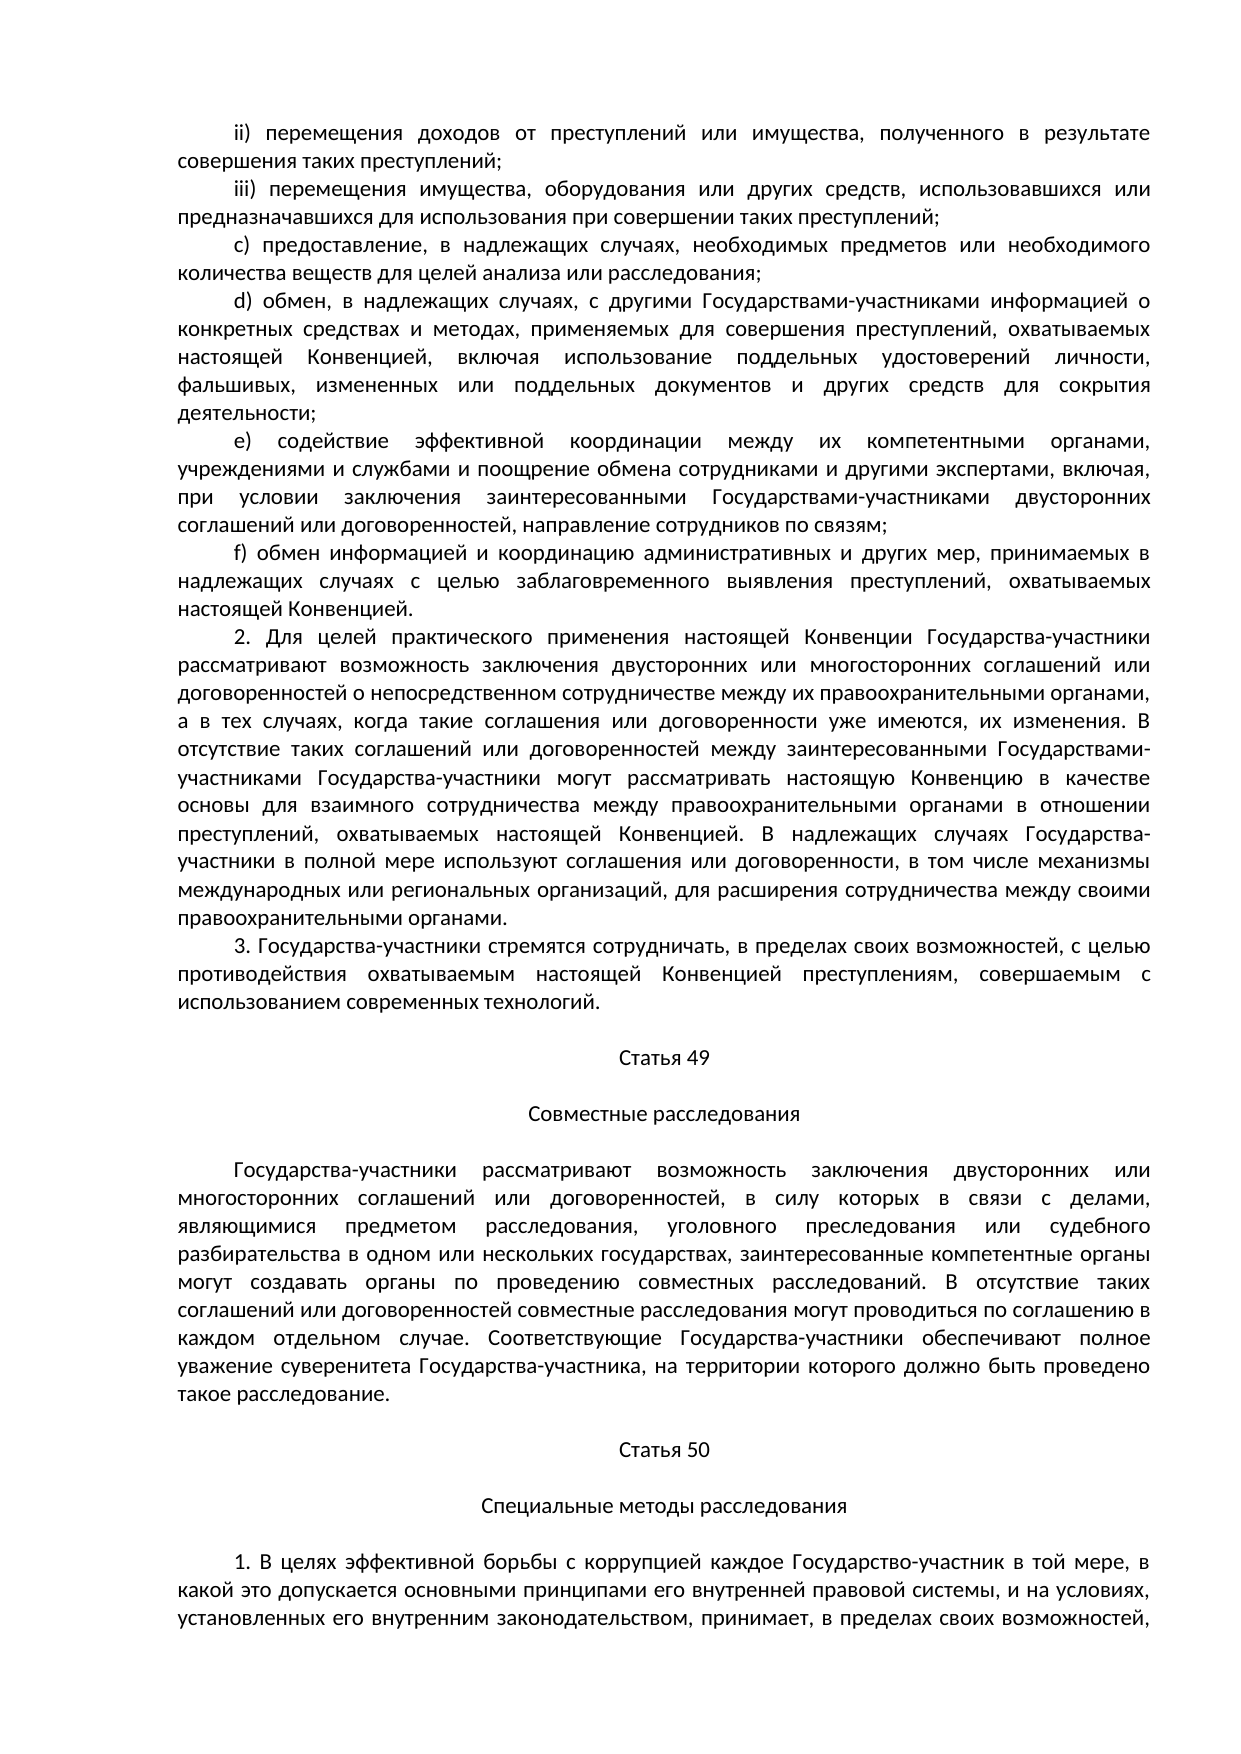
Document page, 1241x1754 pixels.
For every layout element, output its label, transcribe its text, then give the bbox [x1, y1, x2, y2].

text Специальные методы расследования [177, 1491, 1152, 1519]
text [177, 1547, 1152, 1631]
text Статья 49 [177, 1043, 1152, 1071]
text ii) перемещения доходов от преступлений или имущества, полученного в результате совершения таких преступлений; [177, 118, 1152, 174]
text 3. Государства-участники стремятся сотрудничать, в пределах своих возможностей, с целью противодействия охватываемым настоящей Конвенцией преступлениям, совершаемым с использованием современных технологий. [177, 931, 1152, 1015]
text f) обмен информацией и координацию административных и других мер, принимаемых в надлежащих случаях с целью заблаговременного выявления преступлений, охватываемых настоящей Конвенцией. [177, 538, 1152, 622]
text iii) перемещения имущества, оборудования или других средств, использовавшихся или предназначавшихся для использования при совершении таких преступлений; [177, 174, 1152, 230]
text Государства-участники рассматривают возможность заключения двусторонних или многосторонних соглашений или договоренностей, в силу которых в связи с делами, являющимися предметом расследования, уголовного преследования или судебного разбирательства в одном или нескольких государствах, заинтересованные компетентные органы могут создавать органы по проведению совместных расследований. В отсутствие таких соглашений или договоренностей совместные расследования могут проводиться по соглашению в каждом отдельном случае. Соответствующие Государства-участники обеспечивают полное уважение суверенитета Государства-участника, на территории которого должно быть проведено такое расследование. [177, 1155, 1152, 1407]
text Статья 50 [177, 1435, 1152, 1463]
text d) обмен, в надлежащих случаях, с другими Государствами-участниками информацией о конкретных средствах и методах, применяемых для совершения преступлений, охватываемых настоящей Конвенцией, включая использование поддельных удостоверений личности, фальшивых, измененных или поддельных документов и других средств для сокрытия деятельности; [177, 286, 1152, 426]
text e) содействие эффективной координации между их компетентными органами, учреждениями и службами и поощрение обмена сотрудниками и другими экспертами, включая, при условии заключения заинтересованными Государствами-участниками двусторонних соглашений или договоренностей, направление сотрудников по связям; [177, 426, 1152, 538]
text c) предоставление, в надлежащих случаях, необходимых предметов или необходимого количества веществ для целей анализа или расследования; [177, 230, 1152, 286]
text 2. Для целей практического применения настоящей Конвенции Государства-участники рассматривают возможность заключения двусторонних или многосторонних соглашений или договоренностей о непосредственном сотрудничестве между их правоохранительными органами, а в тех случаях, когда такие соглашения или договоренности уже имеются, их изменения. В отсутствие таких соглашений или договоренностей между заинтересованными Государствами-участниками Государства-участники могут рассматривать настоящую Конвенцию в качестве основы для взаимного сотрудничества между правоохранительными органами в отношении преступлений, охватываемых настоящей Конвенцией. В надлежащих случаях Государства-участники в полной мере используют соглашения или договоренности, в том числе механизмы международных или региональных организаций, для расширения сотрудничества между своими правоохранительными органами. [177, 622, 1152, 931]
text Совместные расследования [177, 1099, 1152, 1127]
